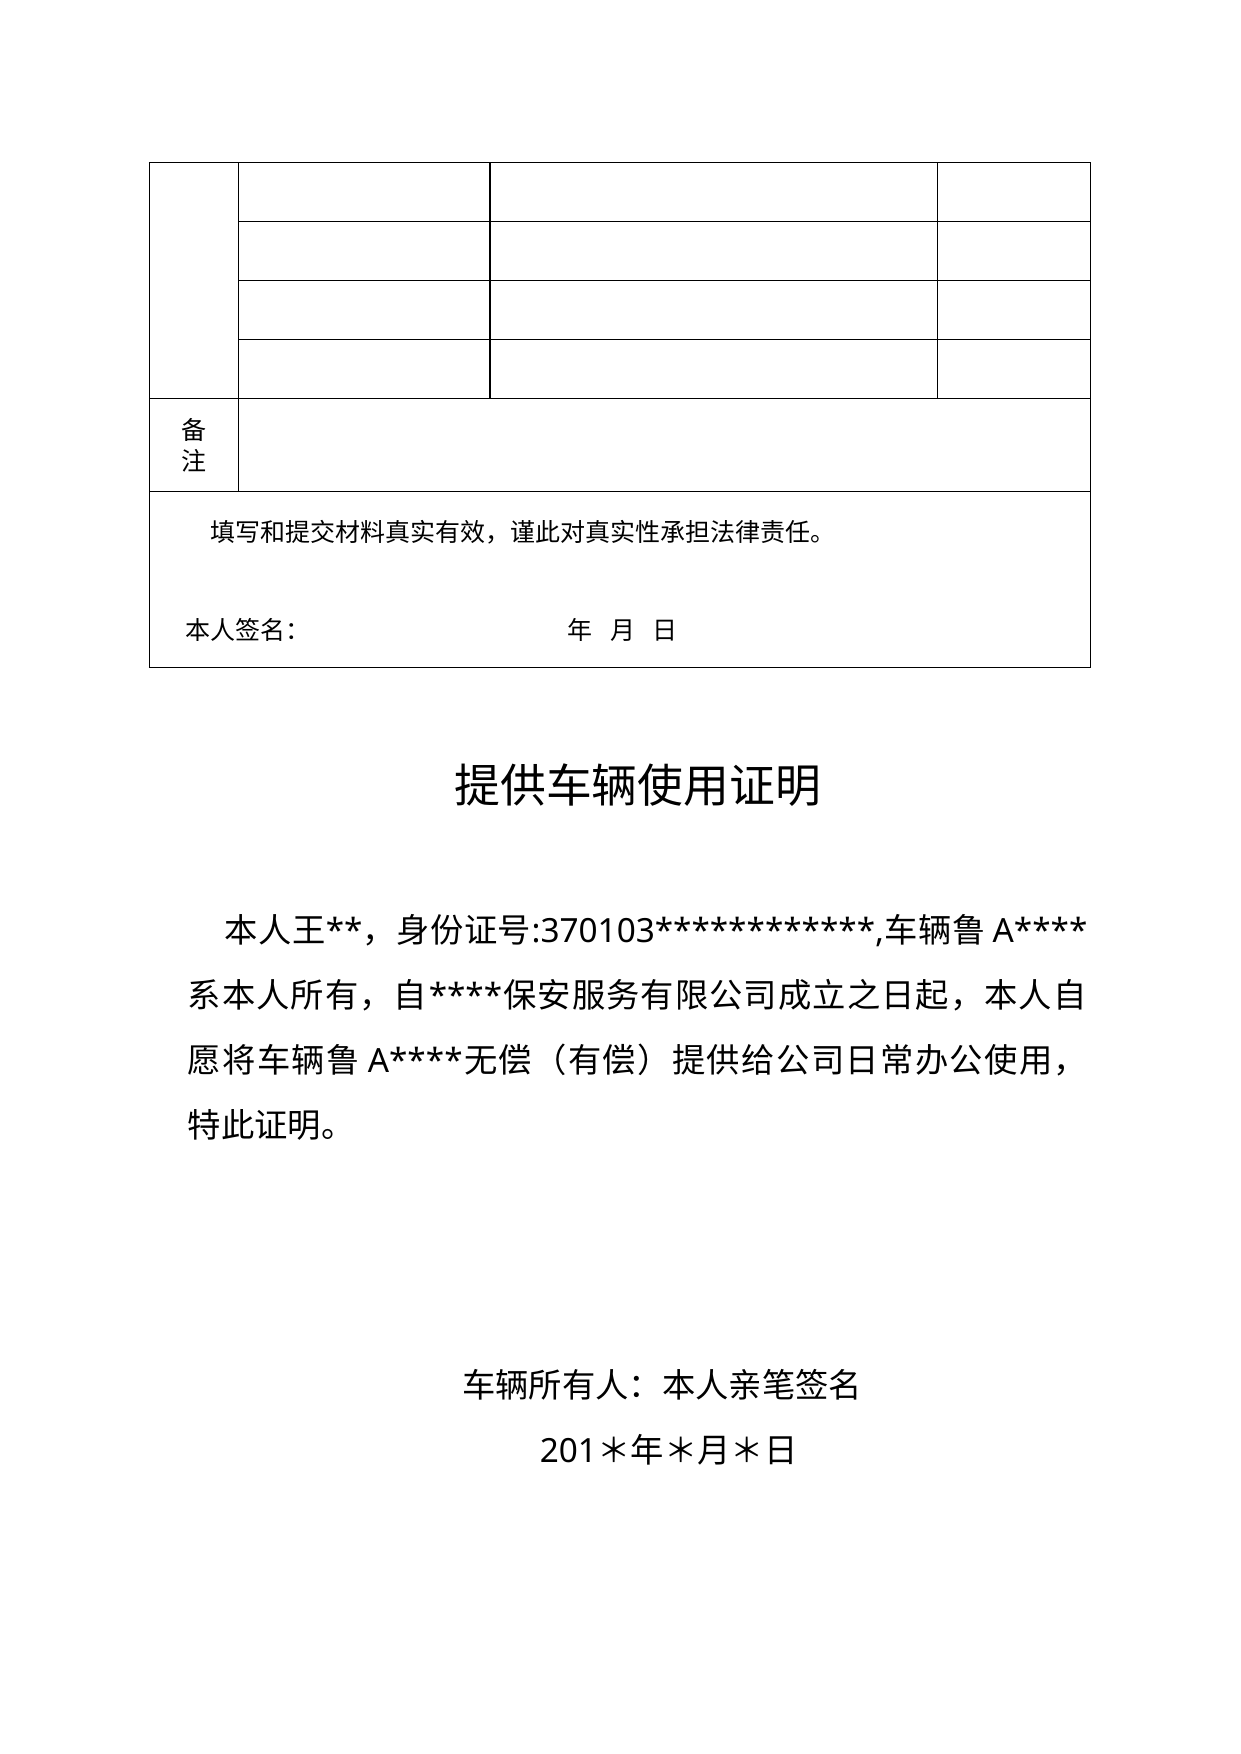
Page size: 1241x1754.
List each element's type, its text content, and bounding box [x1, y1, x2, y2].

table_cell [239, 281, 489, 339]
text 车辆所有人：本人亲笔签名 [187, 1351, 1087, 1416]
table_cell [938, 281, 1090, 339]
table_cell [938, 340, 1090, 398]
table_cell [239, 222, 489, 280]
table_cell [491, 222, 937, 280]
text 本人王**，身份证号:370103************,车辆鲁A****系本人所有，自****保安服务有限公司成立之日起，本人自愿将车辆鲁A****无偿（有偿）提供给公司日常办公使用，特此证明。 [187, 896, 1087, 1156]
text 201＊年＊月＊日 [187, 1416, 1087, 1481]
table_cell [239, 399, 1090, 491]
table_cell [491, 281, 937, 339]
table_cell [938, 222, 1090, 280]
table_cell [938, 163, 1090, 221]
table_cell [239, 340, 489, 398]
table_cell 填写和提交材料真实有效，谨此对真实性承担法律责任。 本人签名： 年 月 日 [150, 492, 1090, 667]
table_cell [239, 163, 489, 221]
table_cell [491, 340, 937, 398]
text 提供车辆使用证明 [187, 733, 1087, 831]
table_cell [491, 163, 937, 221]
table_cell 备 注 [150, 399, 238, 491]
